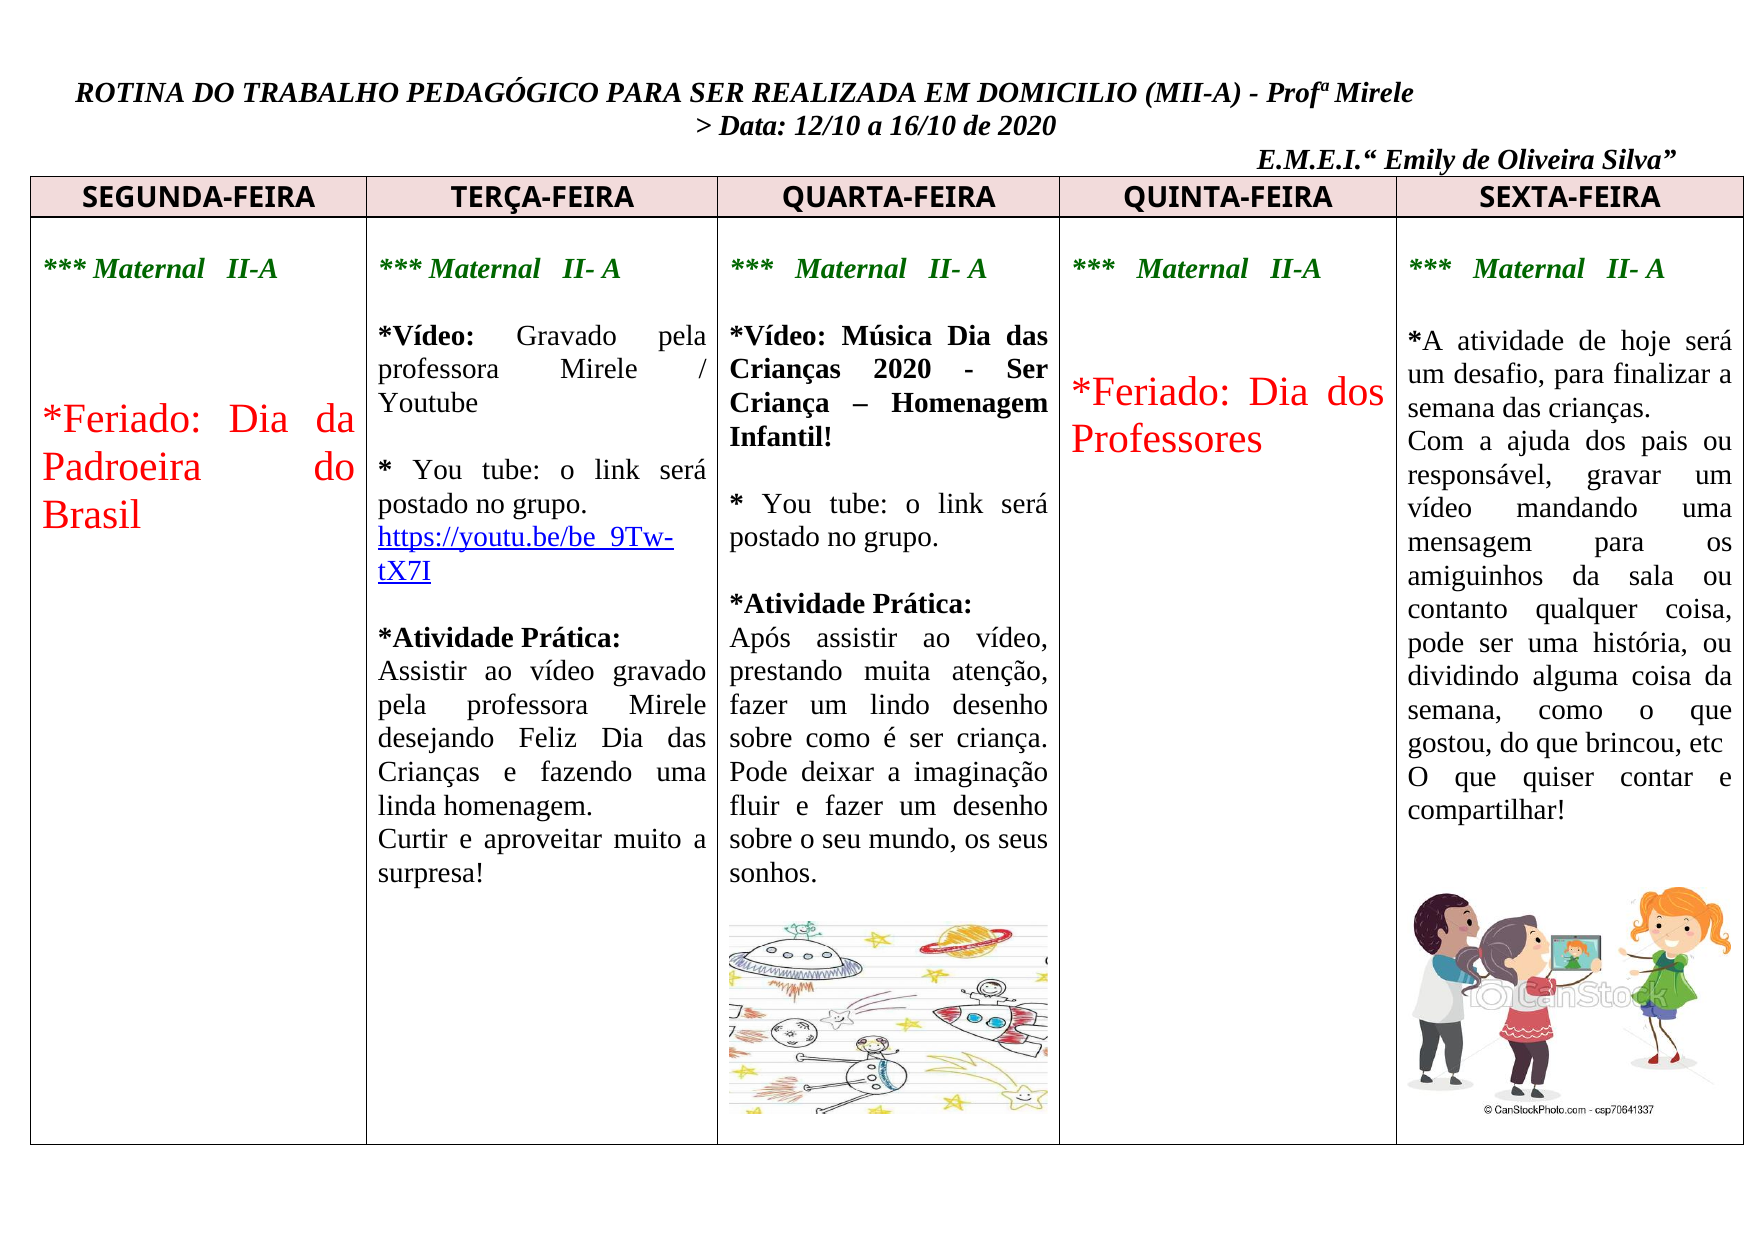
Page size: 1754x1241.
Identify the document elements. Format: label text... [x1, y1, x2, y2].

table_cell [31, 218, 366, 1144]
picture [1407, 887, 1731, 1116]
text E.M.E.I.“ Emily de Oliveira Silva” [75, 142, 1679, 176]
picture [729, 921, 1048, 1114]
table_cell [1397, 218, 1743, 1144]
text > Data: 12/10 a 16/10 de 2020 [75, 108, 1679, 142]
text ROTINA DO TRABALHO PEDAGÓGICO PARA SER REALIZADA EM DOMICILIO (MII-A) - Profª Mirele [75, 75, 1679, 108]
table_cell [718, 218, 1059, 1144]
table_header SEGUNDA-FEIRA [31, 177, 366, 216]
table_header TERÇA-FEIRA [367, 177, 717, 216]
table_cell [1060, 218, 1396, 1144]
table_header QUINTA-FEIRA [1060, 177, 1396, 216]
table_header QUARTA-FEIRA [718, 177, 1059, 216]
table_header SEXTA-FEIRA [1397, 177, 1743, 216]
